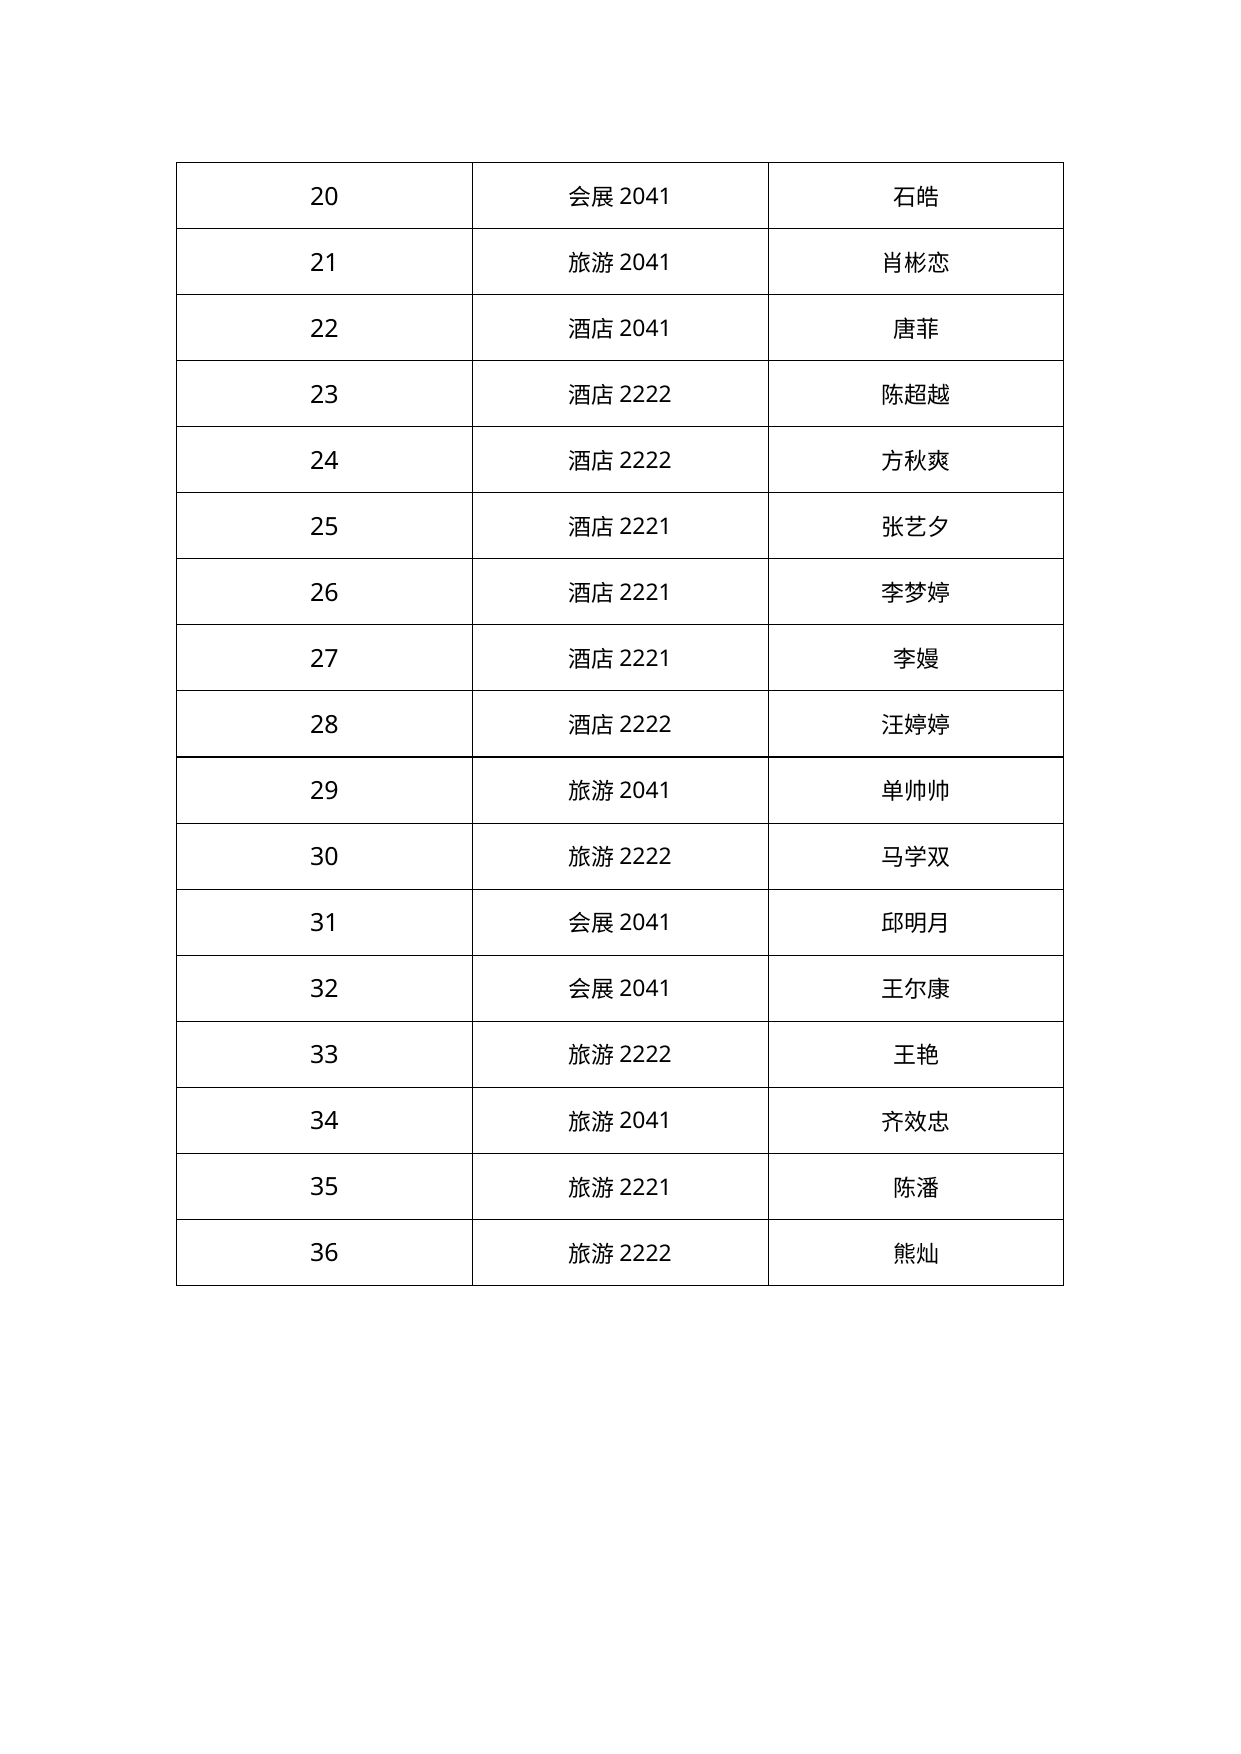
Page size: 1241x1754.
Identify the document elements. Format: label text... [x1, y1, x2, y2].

table_cell 22 [177, 295, 472, 360]
table_cell 36 [177, 1220, 472, 1285]
table_cell 会展2041 [473, 163, 768, 228]
table_cell 旅游2221 [473, 1154, 768, 1219]
table_cell 会展2041 [473, 890, 768, 954]
table_cell 旅游2041 [473, 229, 768, 294]
table_cell 会展2041 [473, 956, 768, 1021]
table_cell 28 [177, 691, 472, 756]
table_cell 单帅帅 [769, 758, 1063, 822]
table_cell 陈潘 [769, 1154, 1063, 1219]
table_cell 酒店2221 [473, 493, 768, 558]
table_cell 酒店2222 [473, 427, 768, 492]
table_cell 24 [177, 427, 472, 492]
table_cell 马学双 [769, 824, 1063, 888]
table_cell 石皓 [769, 163, 1063, 228]
table_cell 32 [177, 956, 472, 1021]
table_cell 29 [177, 758, 472, 822]
table_cell 邱明月 [769, 890, 1063, 954]
table_cell 唐菲 [769, 295, 1063, 360]
table_cell 31 [177, 890, 472, 954]
table_cell 熊灿 [769, 1220, 1063, 1285]
table_cell 酒店2222 [473, 361, 768, 426]
table_cell 35 [177, 1154, 472, 1219]
table_cell 陈超越 [769, 361, 1063, 426]
table_cell 张艺夕 [769, 493, 1063, 558]
table_cell 方秋爽 [769, 427, 1063, 492]
table_cell 34 [177, 1088, 472, 1153]
table_cell 王艳 [769, 1022, 1063, 1087]
table_cell 旅游2222 [473, 824, 768, 888]
table_cell 旅游2041 [473, 758, 768, 822]
table_cell 酒店2041 [473, 295, 768, 360]
table_cell 汪婷婷 [769, 691, 1063, 756]
table_cell 李嫚 [769, 625, 1063, 690]
table_cell 旅游2222 [473, 1022, 768, 1087]
table_cell 酒店2222 [473, 691, 768, 756]
table_cell 齐效忠 [769, 1088, 1063, 1153]
table_cell 旅游2041 [473, 1088, 768, 1153]
table_cell 26 [177, 559, 472, 624]
table_cell 旅游2222 [473, 1220, 768, 1285]
table_cell 肖彬恋 [769, 229, 1063, 294]
table_cell 王尔康 [769, 956, 1063, 1021]
table_cell 李梦婷 [769, 559, 1063, 624]
table_cell 酒店2221 [473, 625, 768, 690]
table_cell 27 [177, 625, 472, 690]
table_cell 23 [177, 361, 472, 426]
table_cell 25 [177, 493, 472, 558]
table_cell 30 [177, 824, 472, 888]
table_cell 酒店2221 [473, 559, 768, 624]
table_cell 21 [177, 229, 472, 294]
table_cell 33 [177, 1022, 472, 1087]
table_cell 20 [177, 163, 472, 228]
